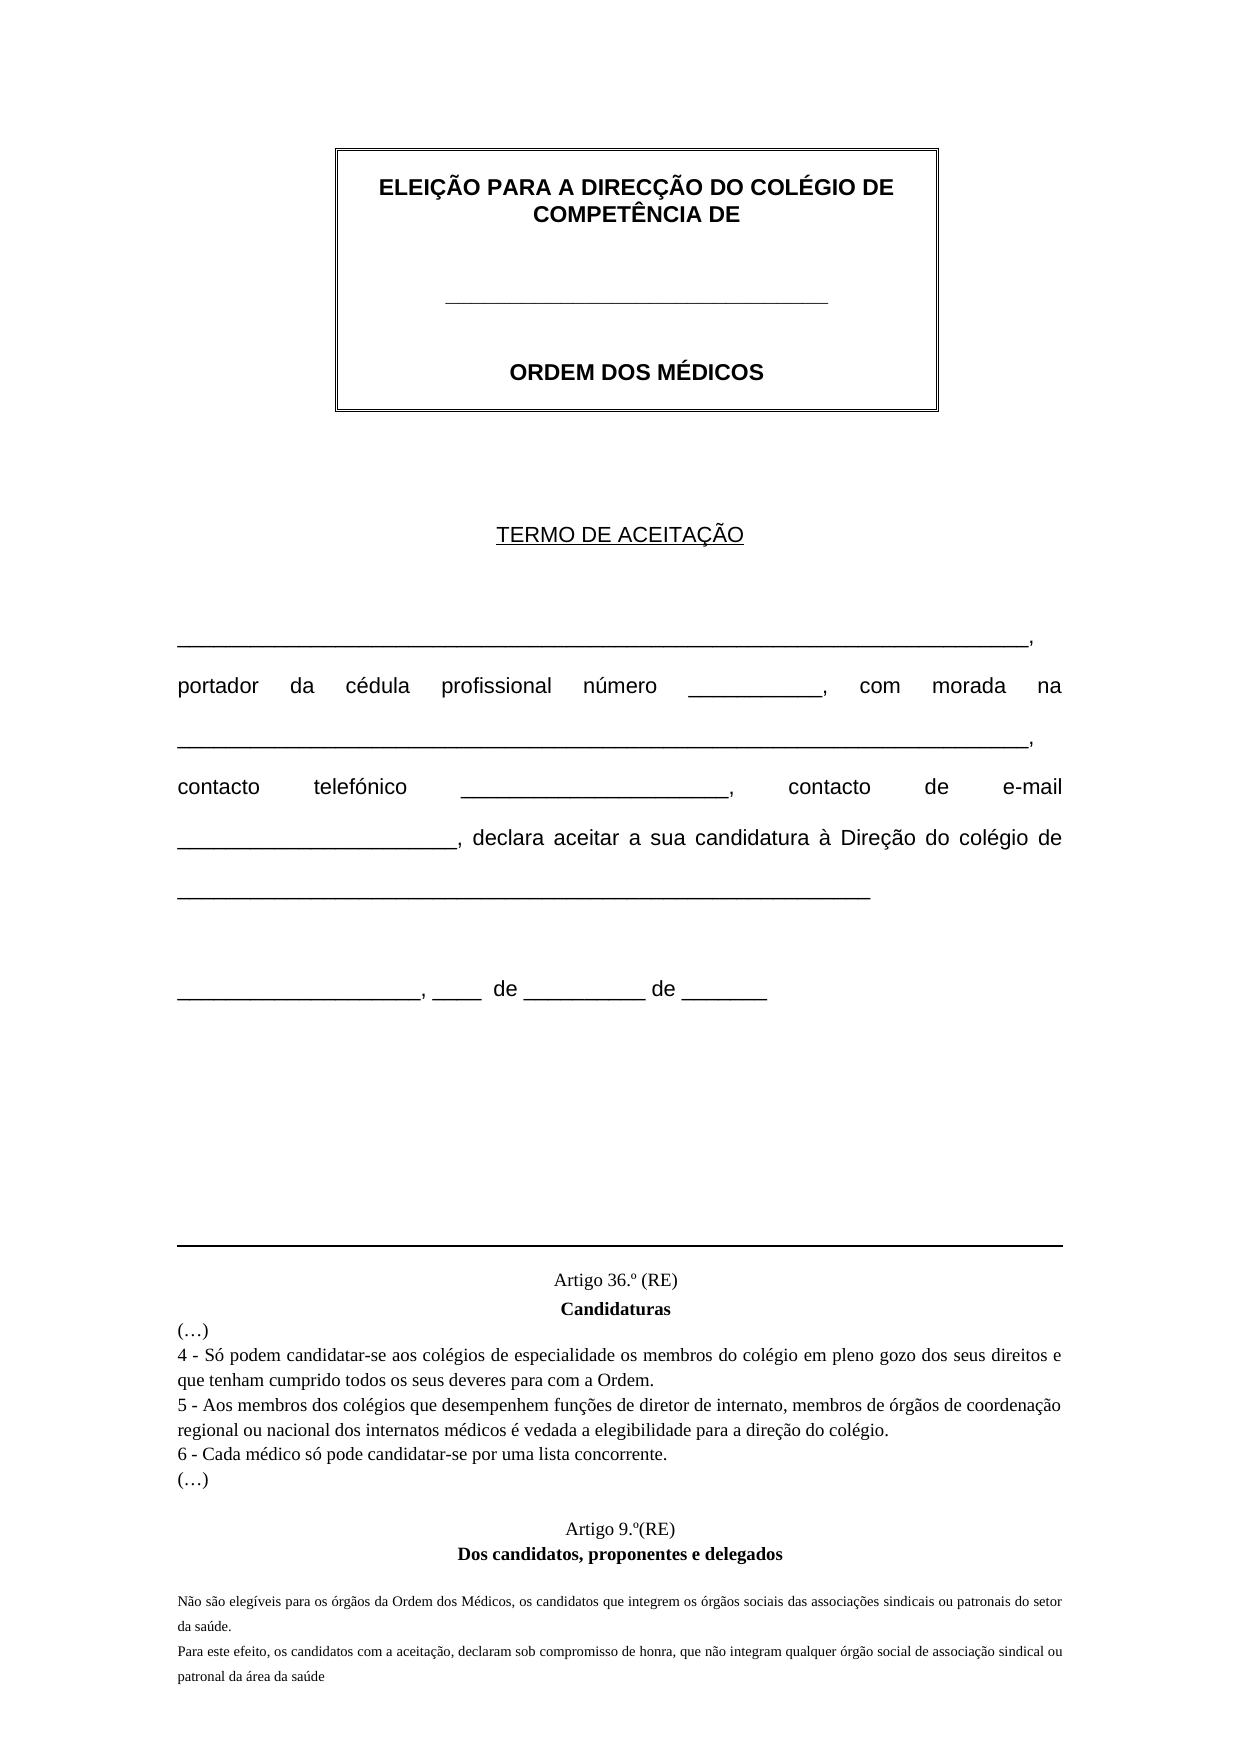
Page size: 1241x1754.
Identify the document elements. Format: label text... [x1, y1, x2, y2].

text ELEIÇÃO PARA A DIRECÇÃO DO COLÉGIO DE [338, 169, 936, 196]
text ORDEM DOS MÉDICOS [338, 354, 936, 385]
subtitle TERMO DE ACEITAÇÃO [177, 522, 1063, 547]
text COMPETÊNCIA DE [338, 196, 936, 227]
text ____________________, ____ de __________ de _______ [177, 976, 1063, 1001]
text ______________________________________________________________________, portador da cédula profissional número ___________, com morada na ______________________________________________________________________, contacto telefónico ______________________, contacto de e-mail _______________________, declara aceitar a sua candidatura à Direção do colégio de _________________________________________________________ [177, 623, 1063, 900]
text ______________________________ [338, 274, 936, 306]
